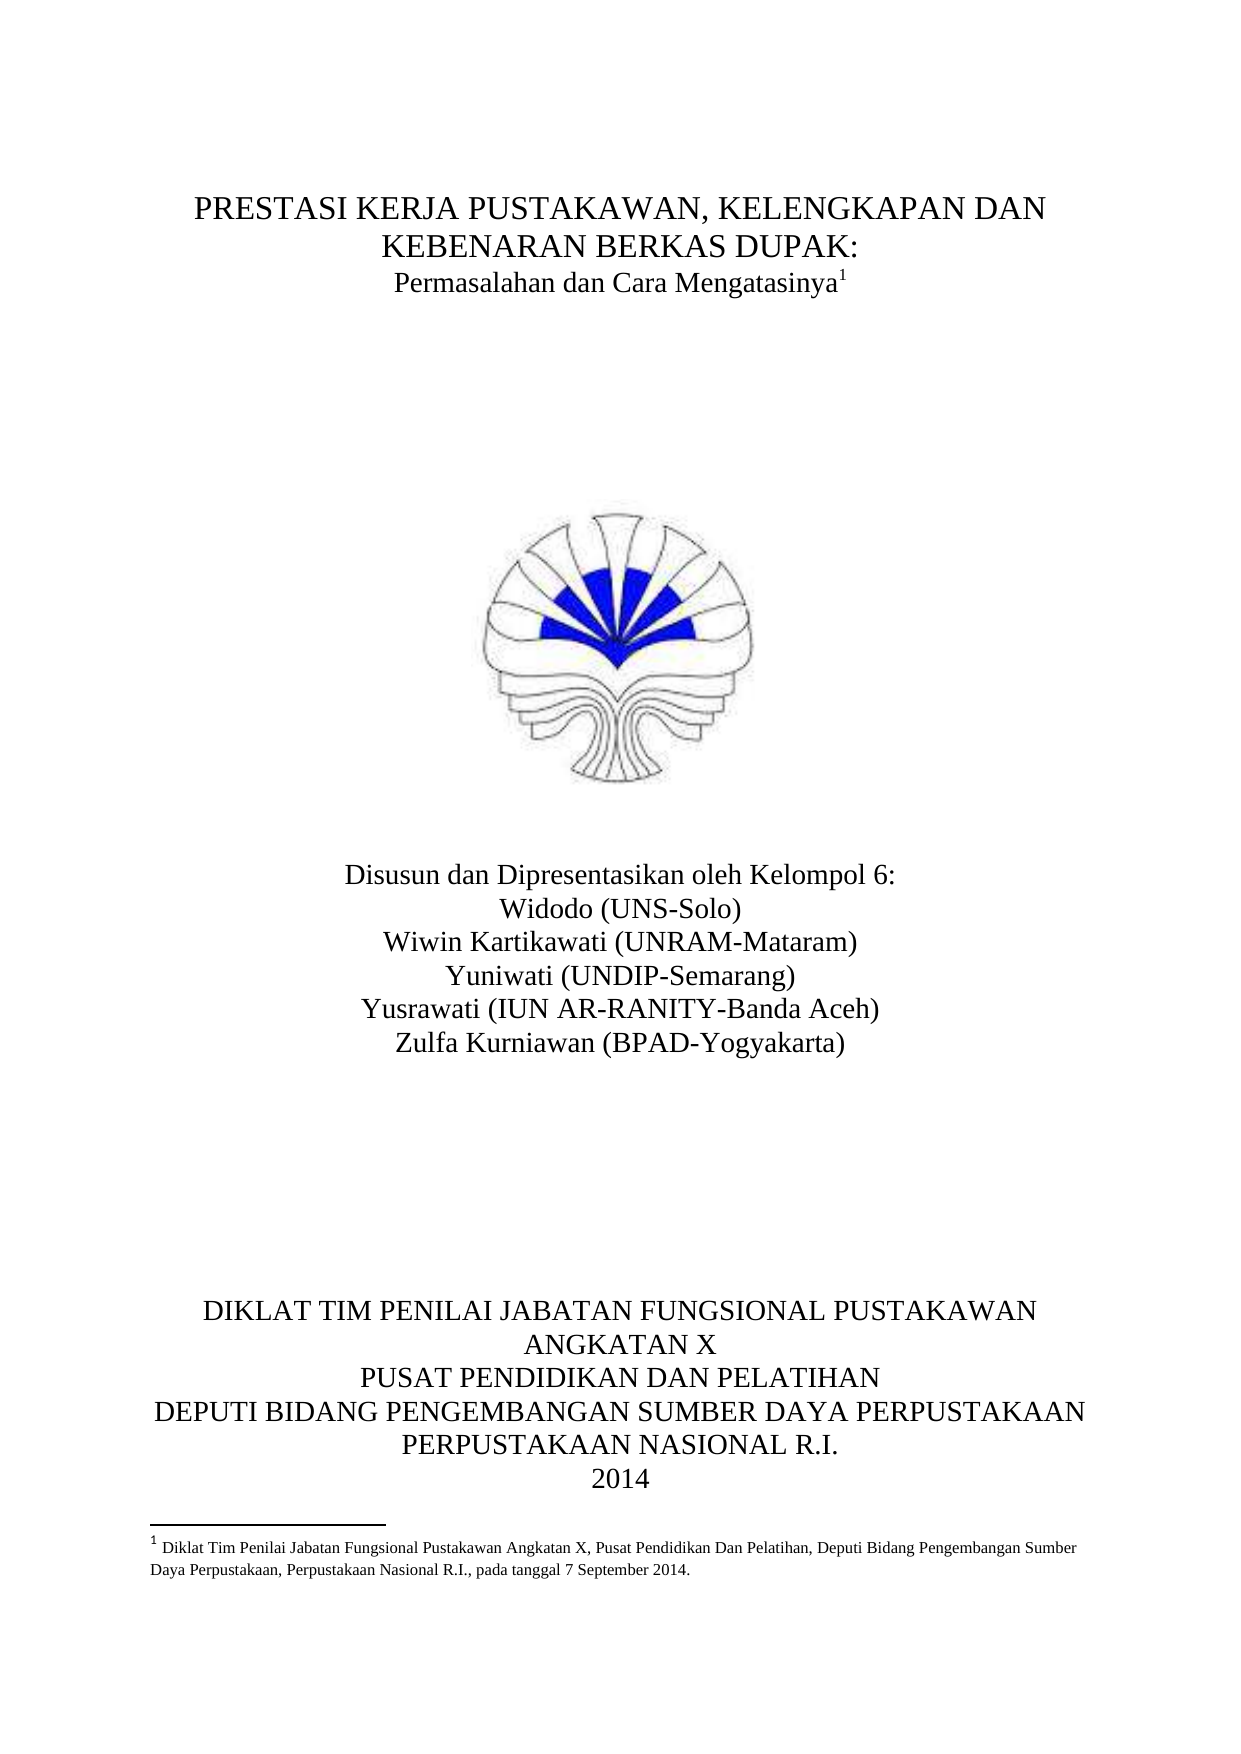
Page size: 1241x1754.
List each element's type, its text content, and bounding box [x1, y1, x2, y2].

text ANGKATAN X [150, 1327, 1090, 1360]
text PUSAT PENDIDIKAN DAN PELATIHAN [150, 1360, 1090, 1394]
text DIKLAT TIM PENILAI JABATAN FUNGSIONAL PUSTAKAWAN [150, 1293, 1090, 1327]
text Widodo (UNS-Solo) [150, 891, 1090, 924]
text Permasalahan dan Cara Mengatasinya [150, 265, 1090, 298]
text Disusun dan Dipresentasikan oleh Kelompol 6: [150, 857, 1090, 891]
text DEPUTI BIDANG PENGEMBANGAN SUMBER DAYA PERPUSTAKAAN [150, 1394, 1090, 1427]
text Yuniwati (UNDIP-Semarang) [150, 958, 1090, 991]
text PERPUSTAKAAN NASIONAL R.I. [150, 1427, 1090, 1461]
text 2014 [150, 1461, 1090, 1494]
text Zulfa Kurniawan (BPAD-Yogyakarta) [150, 1025, 1090, 1058]
text Wiwin Kartikawati (UNRAM-Mataram) [150, 924, 1090, 958]
picture [471, 499, 769, 791]
text Yusrawati (IUN AR-RANITY-Banda Aceh) [150, 991, 1090, 1025]
text PRESTASI KERJA PUSTAKAWAN, KELENGKAPAN DAN KEBENARAN BERKAS DUPAK: [150, 188, 1090, 265]
